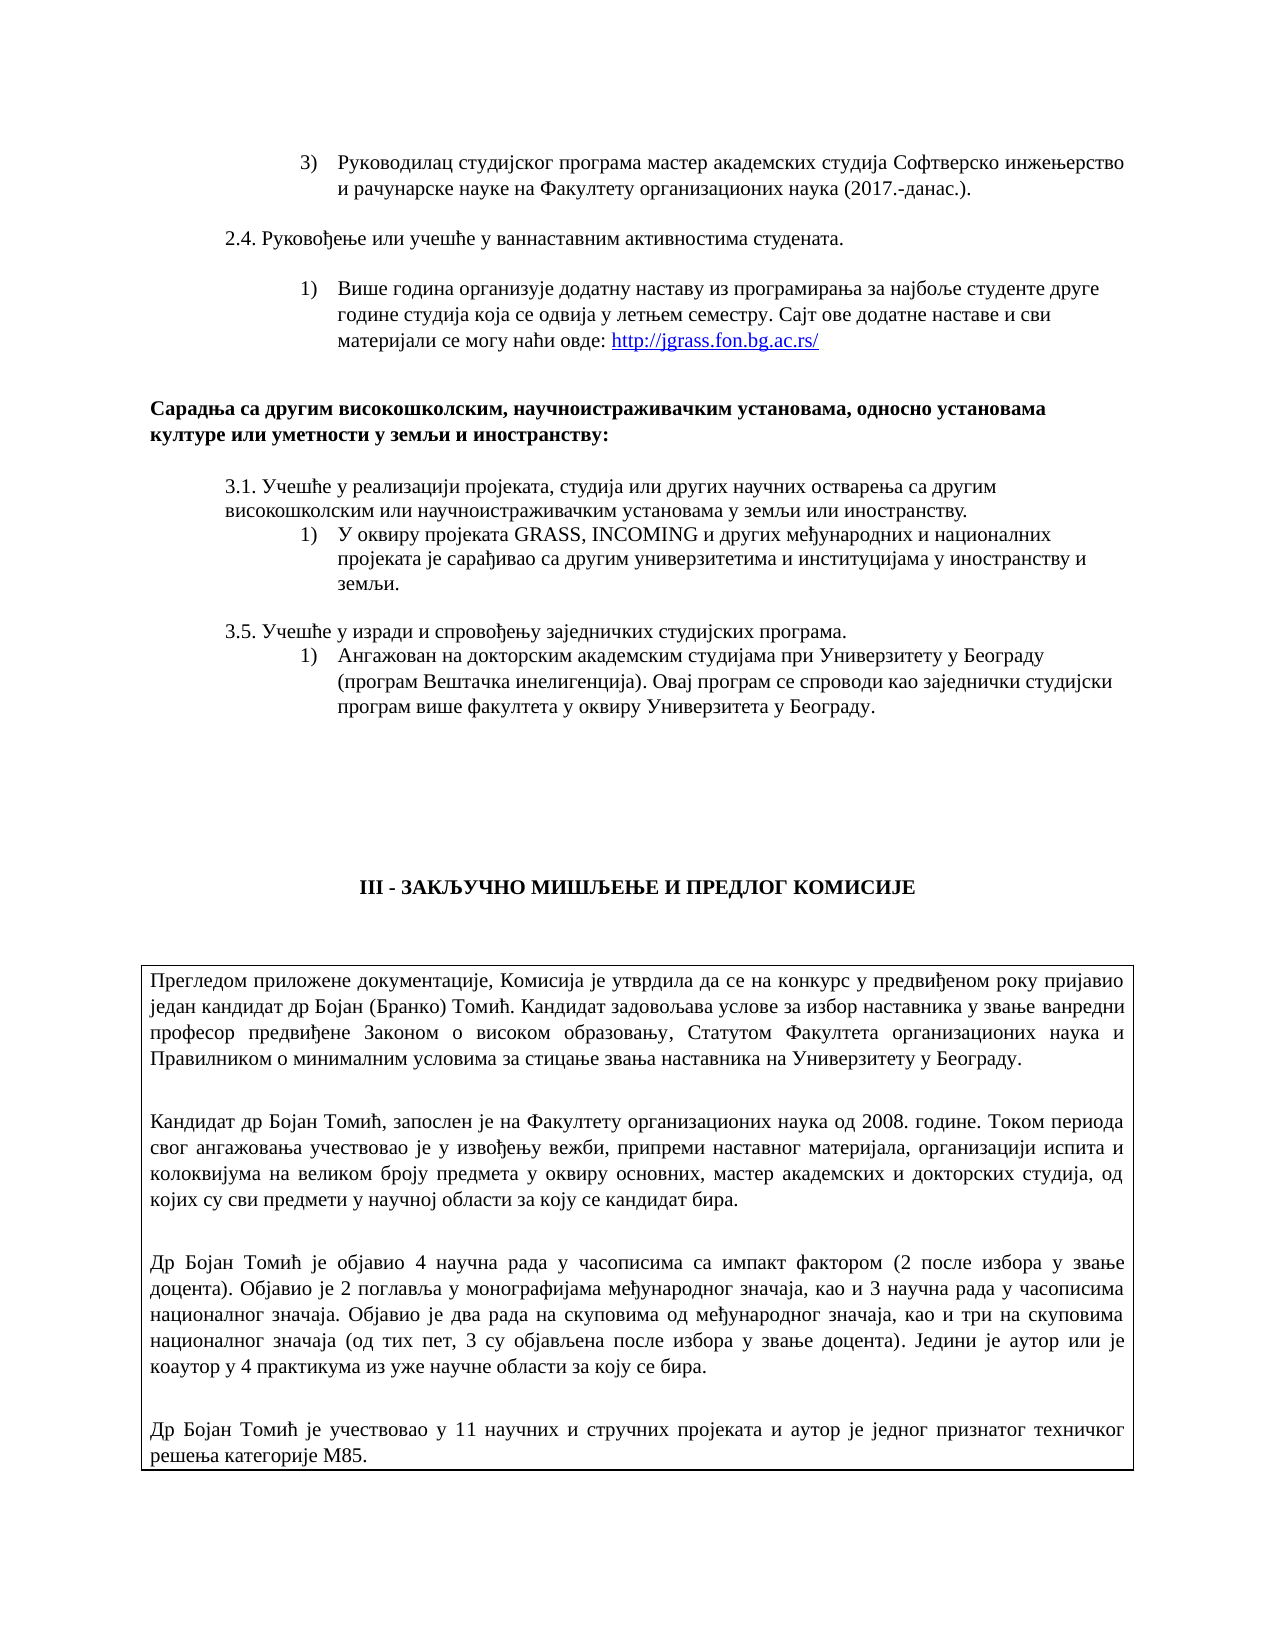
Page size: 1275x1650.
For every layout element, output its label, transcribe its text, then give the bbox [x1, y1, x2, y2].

text Др Бојан Томић је објавио 4 научна рада у часописима са импакт фактором (2 после избора у звање доцента). Објавио је 2 поглавља у монографијама међународног значаја, као и 3 научна рада у часописима националног значаја. Објавио је два рада на скуповима од међународног значаја, као и три на скуповима националног значаја (од тих пет, 3 су објављена после избора у звање доцента). Једини је аутор или је коаутор у 4 практикума из уже научне области за коју се бира. [142, 1247, 1133, 1378]
list Више година организује додатну наставу из програмирања за најбоље студенте друге године студија која се одвија у летњем семестру. Сајт ове додатне наставе и сви материјали се могу наћи овде: http://jgrass.fon.bg.ac.rs/ [300, 276, 1125, 352]
text Прегледом приложене документације, Комисија је утврдила да се на конкурс у предвиђеном року пријавио један кандидат др Бојан (Бранко) Томић. Кандидат задовољава услове за избор наставника у звање ванредни професор предвиђене Законом о високом образовању, Статутом Факултета организационих наука и Правилником о минималним условима за стицање звања наставника на Универзитету у Београду. [142, 966, 1133, 1069]
list 3.5. Учешће у изради и спровођењу заједничких студијских програма. [150, 618, 1125, 643]
list 2.4. Руковођење или учешће у ваннаставним активностима студената. [150, 226, 1125, 250]
text Др Бојан Томић је учествовао у 11 научних и стручних пројеката и аутор је једног признатог техничког решења категорије М85. [142, 1414, 1133, 1469]
list Ангажован на докторским академским студијама при Универзитету у Београду (програм Вештачка инелигенција). Овај програм се спроводи као заједнички студијски програм више факултета у оквиру Универзитета у Београду. [300, 643, 1125, 718]
list Руководилац студијског програма мастер академских студија Софтверско инжењерство и рачунарске науке на Факултету организационих наука (2017.-данас.). [300, 150, 1125, 200]
list У оквиру пројеката GRASS, INCOMING и других међународних и националних пројеката је сарађивао са другим универзитетима и институцијама у иностранству и земљи. [300, 522, 1125, 594]
text III - ЗАКЉУЧНО МИШЉЕЊЕ И ПРЕДЛОГ КОМИСИЈЕ [150, 875, 1125, 899]
text Сарадња са другим високошколским, научноистраживачким установама, односно установама културе или уметности у земљи и иностранству: [150, 396, 1125, 446]
text Кандидат др Бојан Томић, запослен је на Факултету организационих наука од 2008. године. Током периода свог ангажовања учествовао је у извођењу вежби, припреми наставног материјала, организацији испита и колоквијума на великом броју предмета у оквиру основних, мастер академских и докторских студија, од којих су сви предмети у научној области за коју се кандидат бира. [142, 1106, 1133, 1211]
list 3.1. Учешће у реализацији пројеката, студија или других научних остварења са другим високошколским или научноистраживачким установама у земљи или иностранству. [225, 474, 1125, 522]
